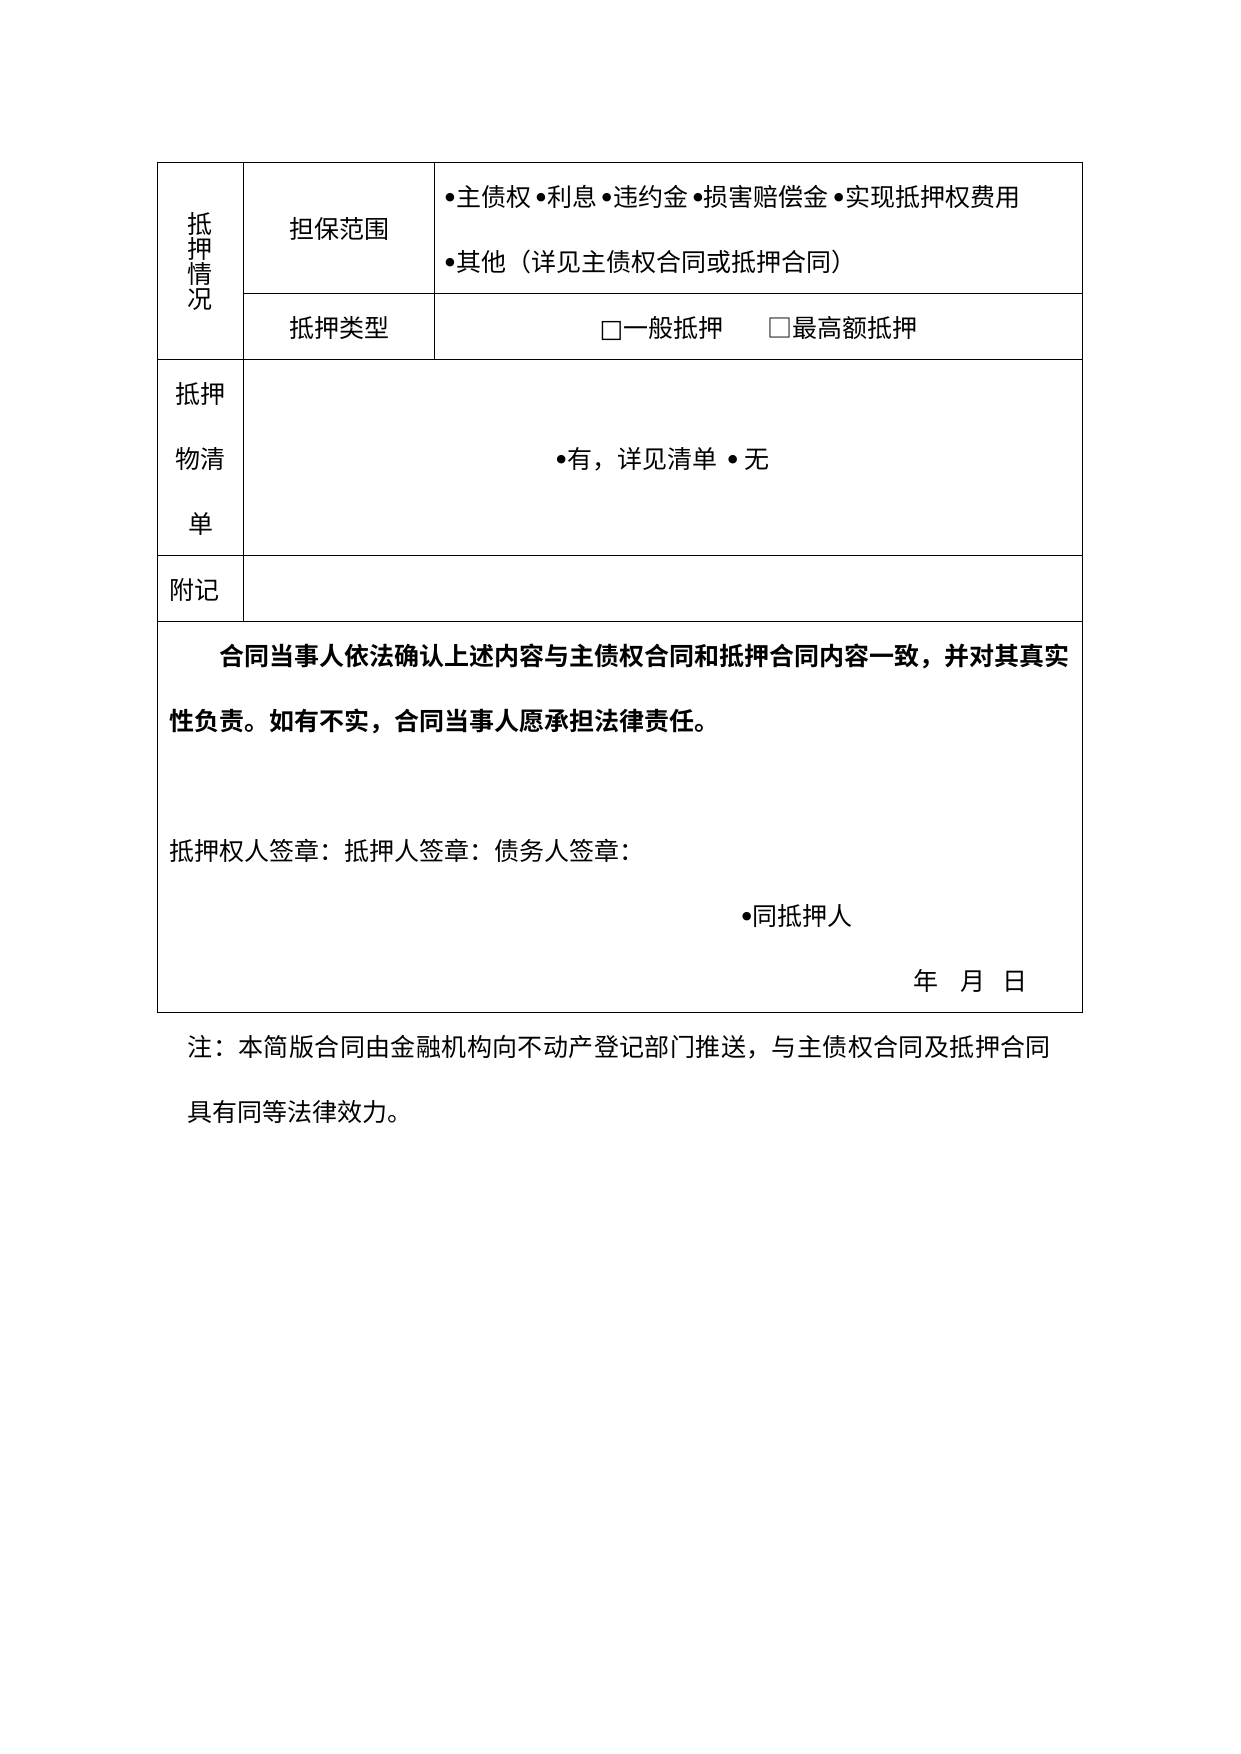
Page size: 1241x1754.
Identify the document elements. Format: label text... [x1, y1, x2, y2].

table_cell 抵押类型 [244, 294, 434, 359]
table_cell 抵押情况 [158, 163, 243, 359]
table_cell [244, 556, 1082, 621]
table_cell 抵押物清单 [158, 360, 243, 555]
table_cell 主债权 利息 违约金 损害赔偿金 实现抵押权费用 其他（详见主债权合同或抵押合同） [435, 163, 1082, 293]
table_cell 担保范围 [244, 163, 434, 293]
table_cell □一般抵押 □最高额抵押 [435, 294, 1082, 359]
text 注：本简版合同由金融机构向不动产登记部门推送，与主债权合同及抵押合同具有同等法律效力。 [187, 1013, 1053, 1143]
table_cell 附记 [158, 556, 243, 621]
table_cell 合同当事人依法确认上述内容与主债权合同和抵押合同内容一致，并对其真实性负责。如有不实，合同当事人愿承担法律责任。 抵押权人签章：抵押人签章：债务人签章： 同抵押人 年 月 日 [158, 622, 1082, 1012]
table_cell 有，详见清单 无 [244, 360, 1082, 555]
